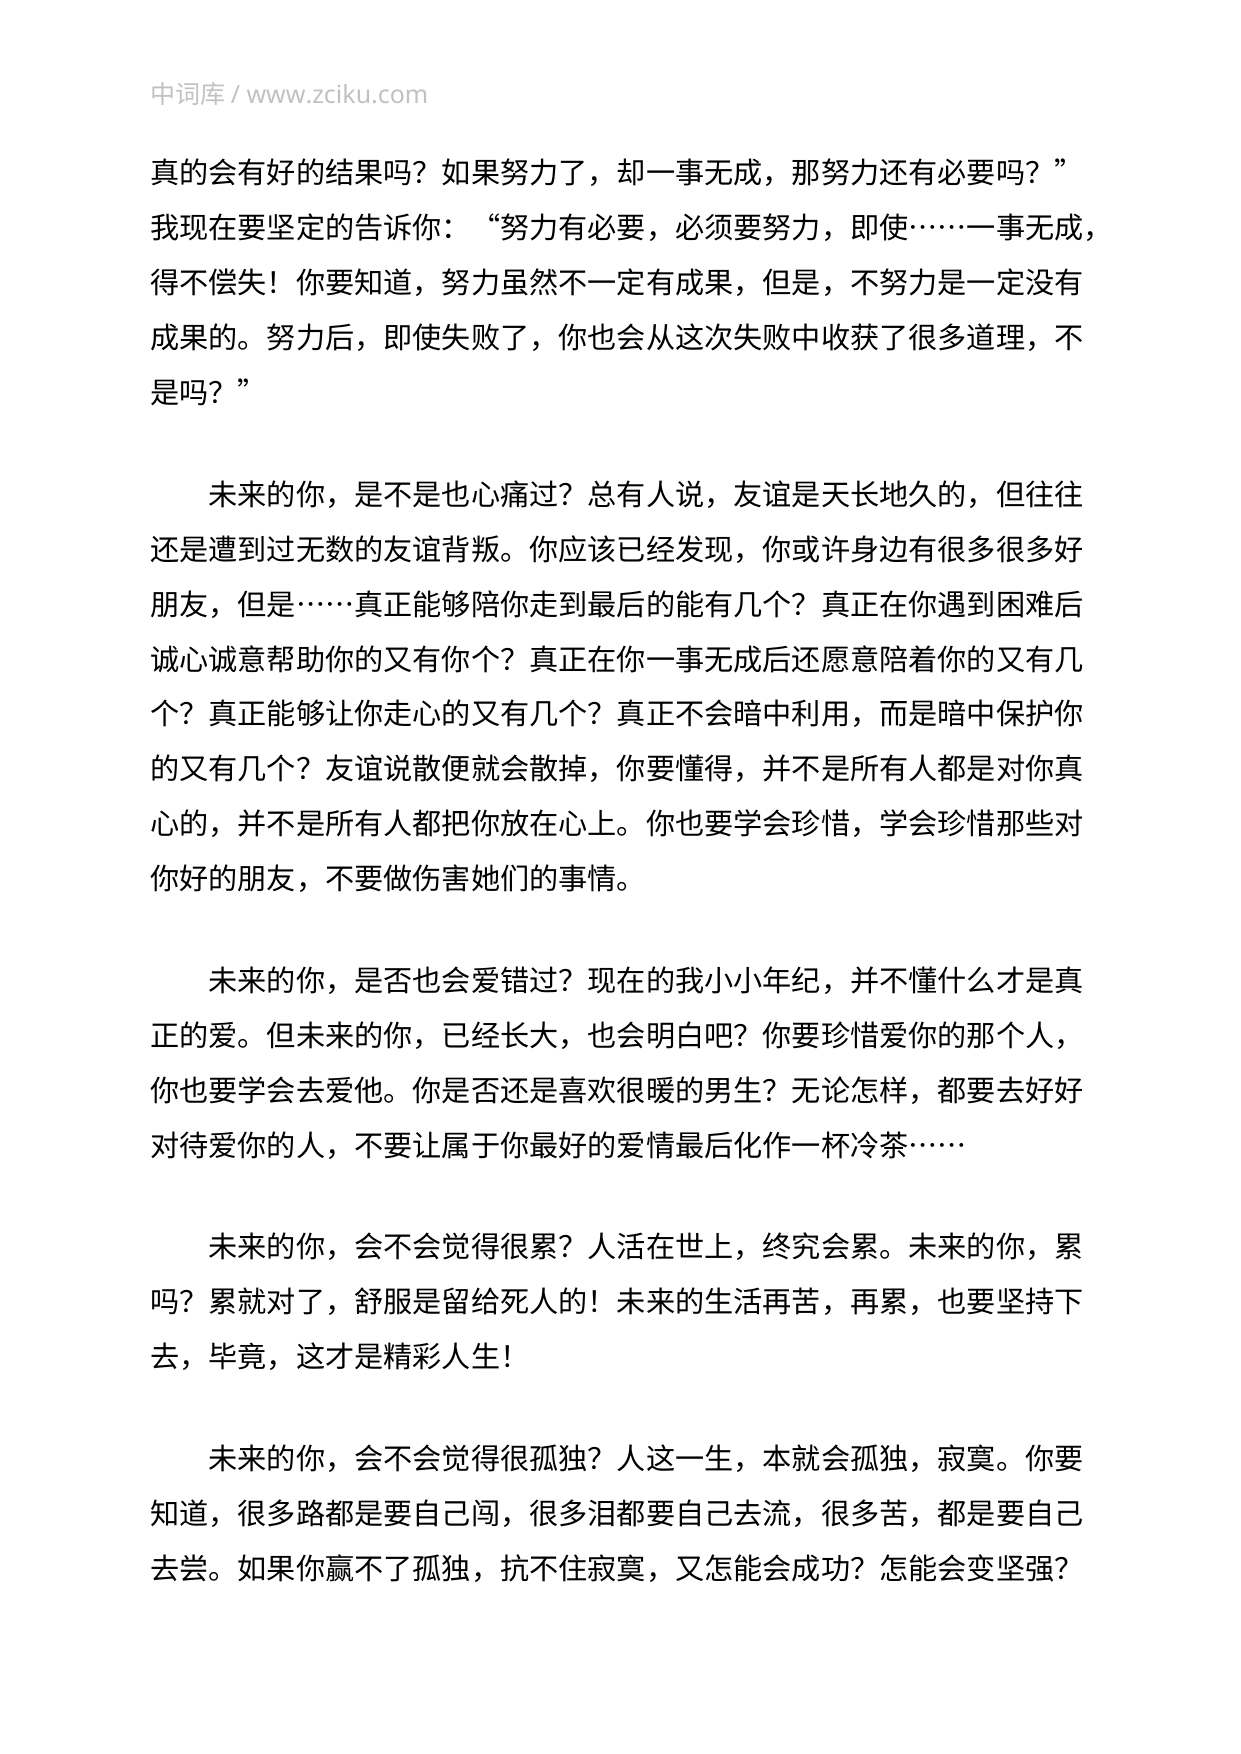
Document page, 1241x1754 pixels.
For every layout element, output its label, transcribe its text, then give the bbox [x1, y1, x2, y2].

text 未来的你，会不会觉得很孤独？人这一生，本就会孤独，寂寞。你要知道，很多路都是要自己闯，很多泪都要自己去流，很多苦，都是要自己去尝。如果你赢不了孤独，抗不住寂寞，又怎能会成功？怎能会变坚强？ [150, 1435, 1090, 1587]
text 未来的你，是不是也心痛过？总有人说，友谊是天长地久的，但往往还是遭到过无数的友谊背叛。你应该已经发现，你或许身边有很多很多好朋友，但是……真正能够陪你走到最后的能有几个？真正在你遇到困难后诚心诚意帮助你的又有你个？真正在你一事无成后还愿意陪着你的又有几个？真正能够让你走心的又有几个？真正不会暗中利用，而是暗中保护你的又有几个？友谊说散便就会散掉，你要懂得，并不是所有人都是对你真心的，并不是所有人都把你放在心上。你也要学会珍惜，学会珍惜那些对你好的朋友，不要做伤害她们的事情。 [150, 471, 1090, 898]
text 未来的你，是否也会爱错过？现在的我小小年纪，并不懂什么才是真正的爱。但未来的你，已经长大，也会明白吧？你要珍惜爱你的那个人，你也要学会去爱他。你是否还是喜欢很暖的男生？无论怎样，都要去好好对待爱你的人，不要让属于你最好的爱情最后化作一杯冷茶…… [150, 957, 1090, 1164]
text 未来的你，会不会觉得很累？人活在世上，终究会累。未来的你，累吗？累就对了，舒服是留给死人的！未来的生活再苦，再累，也要坚持下去，毕竟，这才是精彩人生！ [150, 1224, 1090, 1376]
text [150, 150, 1090, 412]
